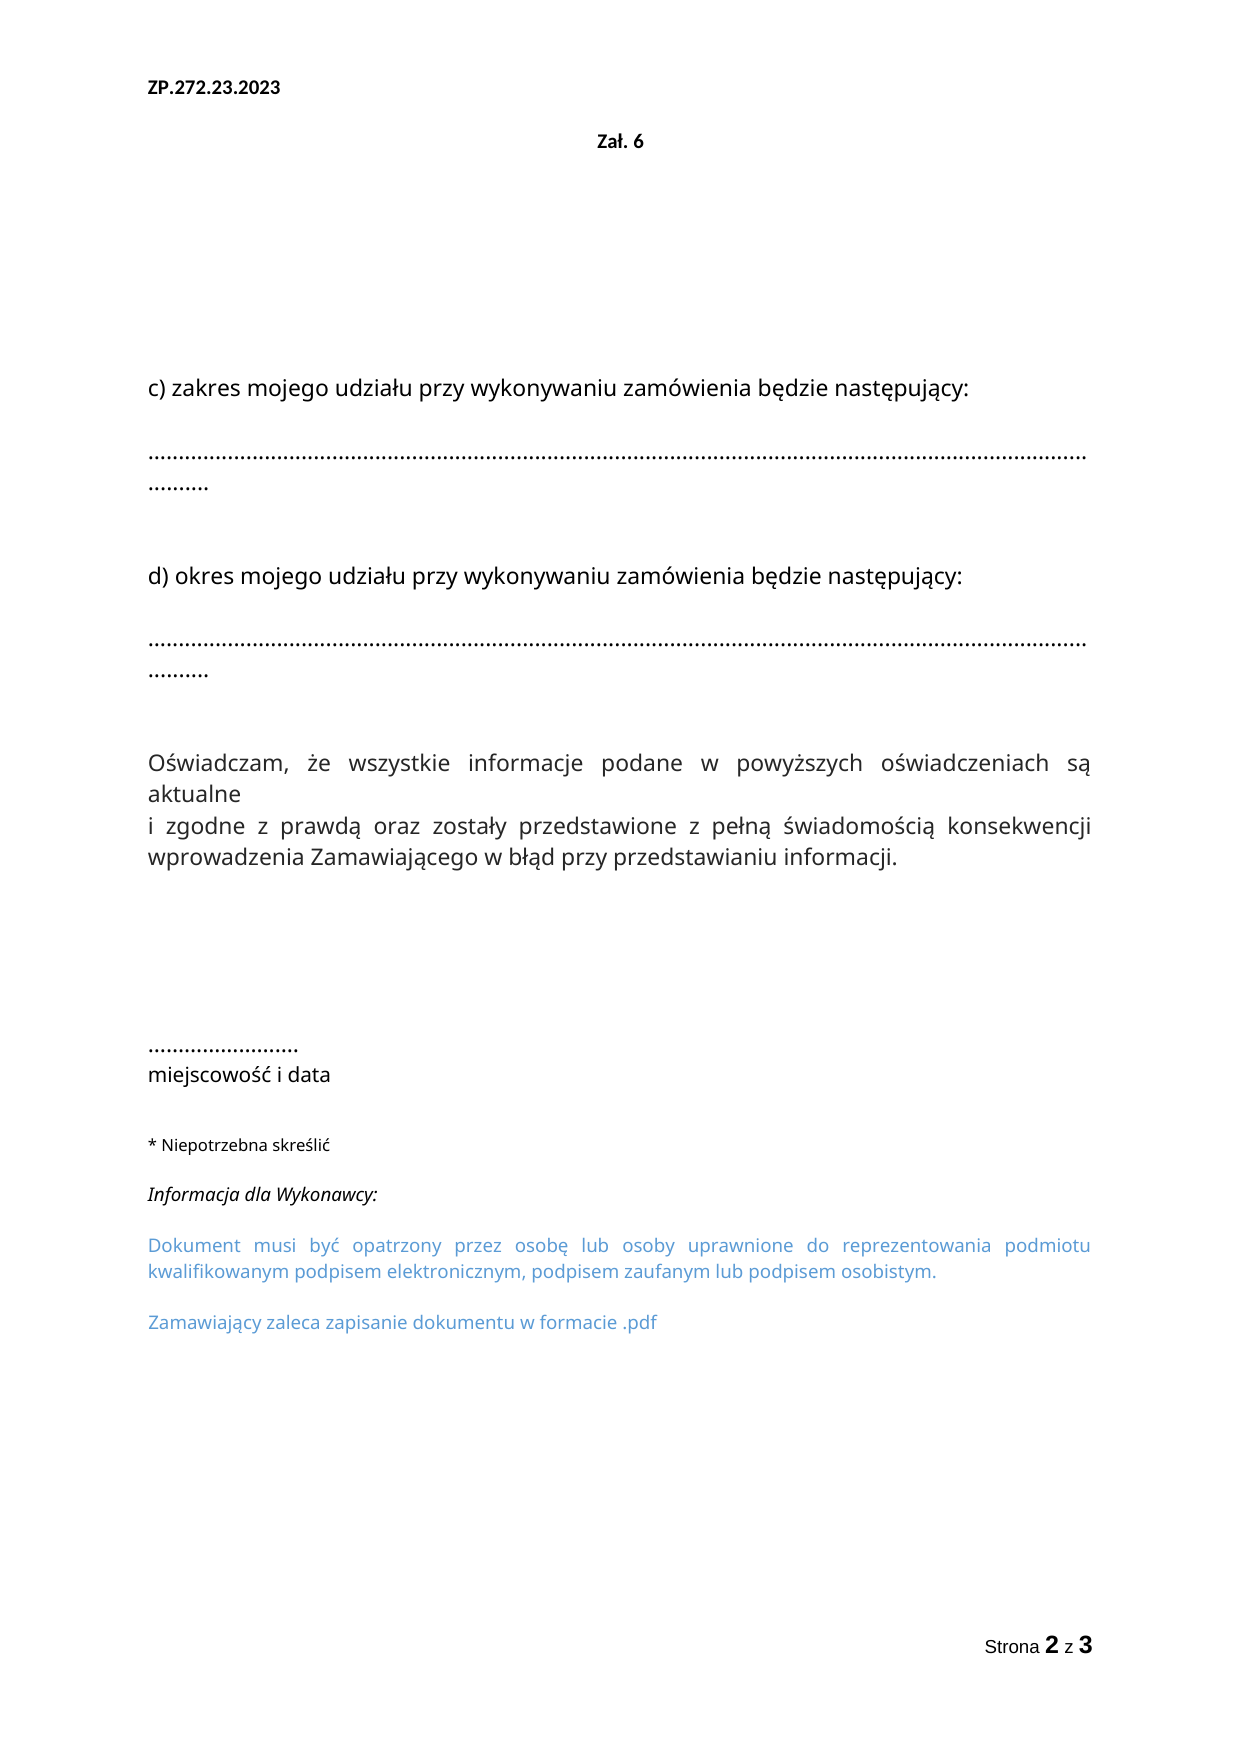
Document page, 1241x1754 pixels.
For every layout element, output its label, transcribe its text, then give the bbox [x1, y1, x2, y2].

text ……………………. [148, 1028, 1092, 1060]
text Zamawiający zaleca zapisanie dokumentu w formacie .pdf [148, 1309, 1092, 1335]
text Informacja dla Wykonawcy: [148, 1182, 1092, 1207]
text c) zakres mojego udziału przy wykonywaniu zamówienia będzie następujący: [148, 372, 1092, 403]
text miejscowość i data [148, 1060, 1092, 1088]
text d) okres mojego udziału przy wykonywaniu zamówienia będzie następujący: [148, 560, 1092, 591]
text Dokument musi być opatrzony przez osobę lub osoby uprawnione do reprezentowania podmiotu kwalifikowanym podpisem elektronicznym, podpisem zaufanym lub podpisem osobistym. [148, 1233, 1092, 1284]
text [148, 435, 1092, 497]
text Oświadczam, że wszystkie informacje podane w powyższych oświadczeniach są aktualne i zgodne z prawdą oraz zostały przedstawione z pełną świadomością konsekwencji wprowadzenia Zamawiającego w błąd przy przedstawianiu informacji. [148, 747, 1092, 872]
text * Niepotrzebna skreślić [148, 1133, 1092, 1156]
